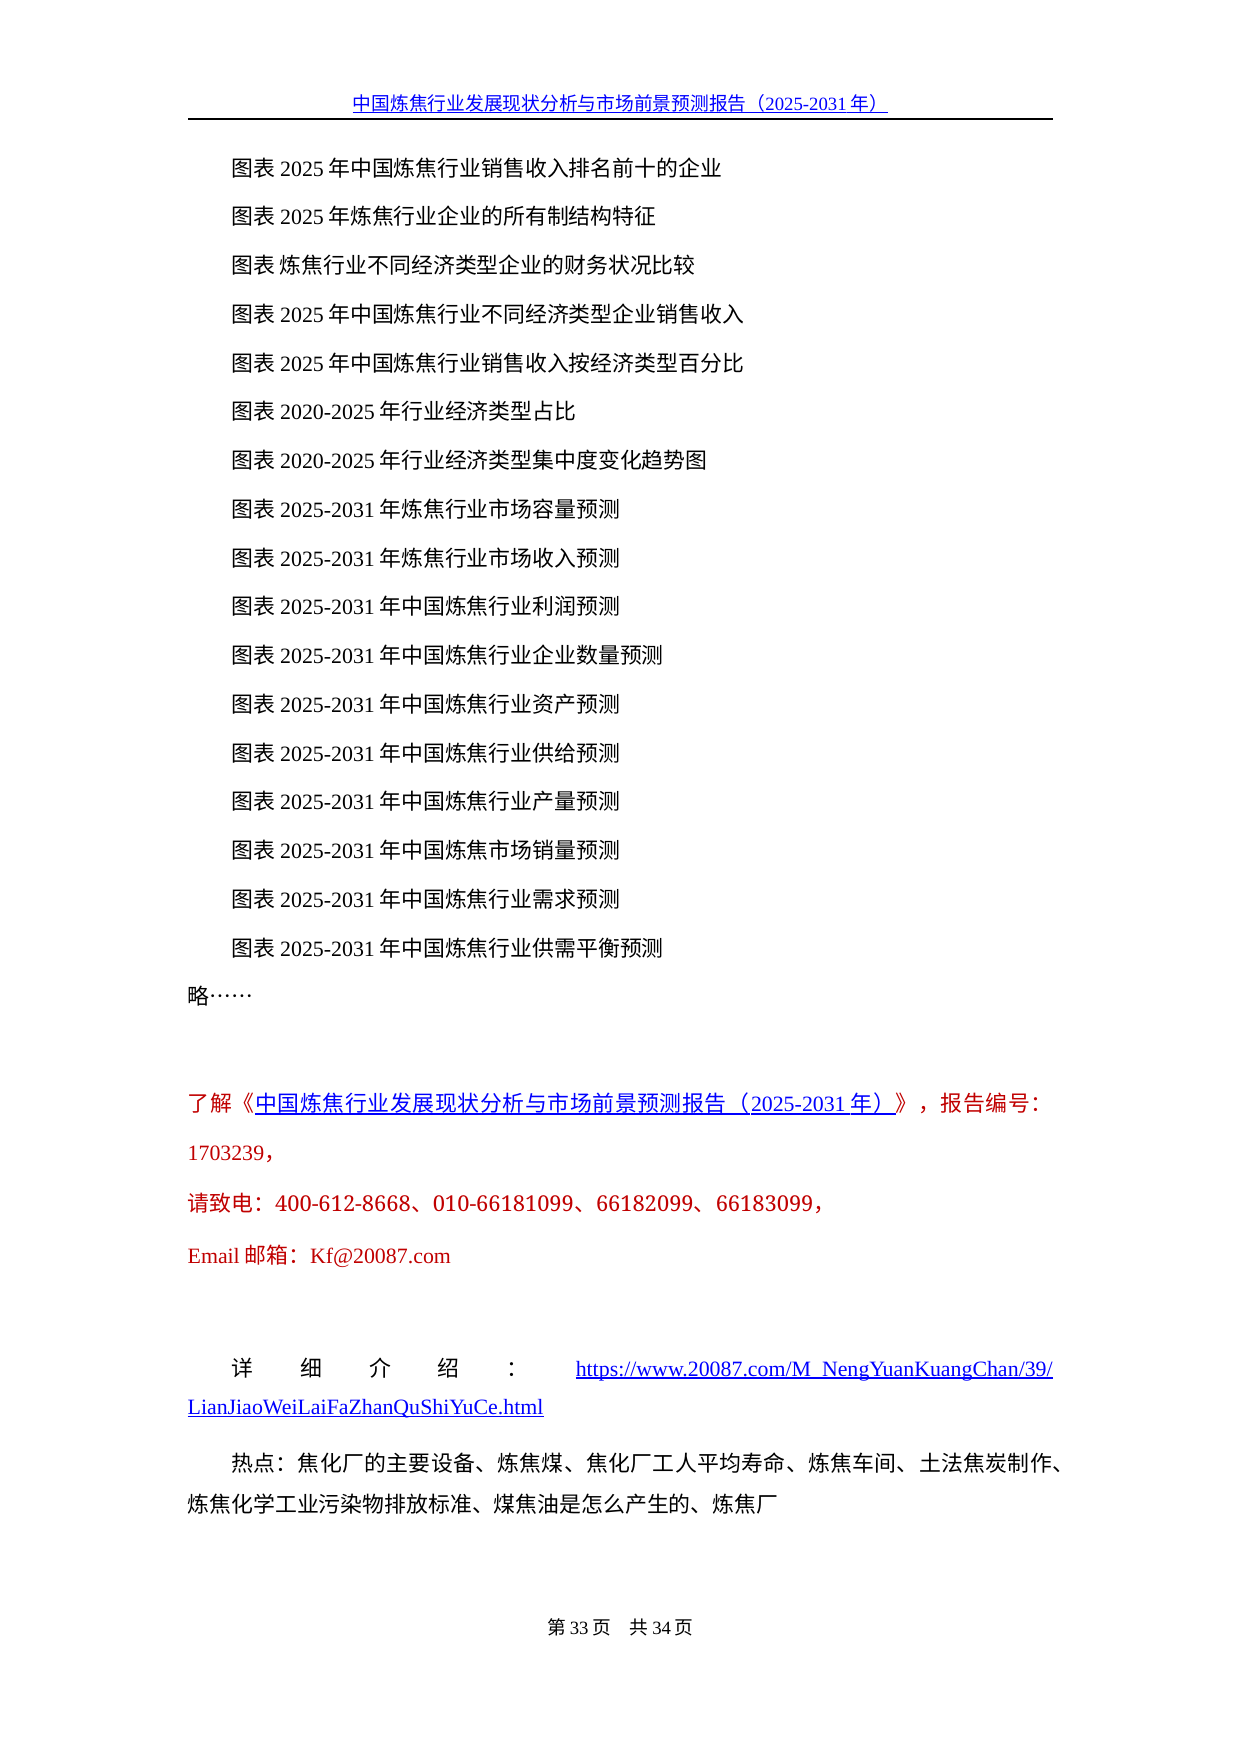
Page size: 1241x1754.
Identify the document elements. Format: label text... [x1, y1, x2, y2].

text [187, 150, 1053, 1011]
text 热点：焦化厂的主要设备、炼焦煤、焦化厂工人平均寿命、炼焦车间、土法焦炭制作、炼焦化学工业污染物排放标准、煤焦油是怎么产生的、炼焦厂 [187, 1446, 1053, 1519]
text Email邮箱：Kf@20087.com [187, 1237, 1053, 1270]
text 详细介绍：https://www.20087.com/M_NengYuanKuangChan/39/LianJiaoWeiLaiFaZhanQuShiYuCe.html [187, 1350, 1053, 1423]
text 了解《中国炼焦行业发展现状分析与市场前景预测报告（2025-2031年）》，报告编号：1703239， [187, 1085, 1053, 1167]
text 请致电：400-612-8668、010-66181099、66182099、66183099， [187, 1186, 1053, 1218]
